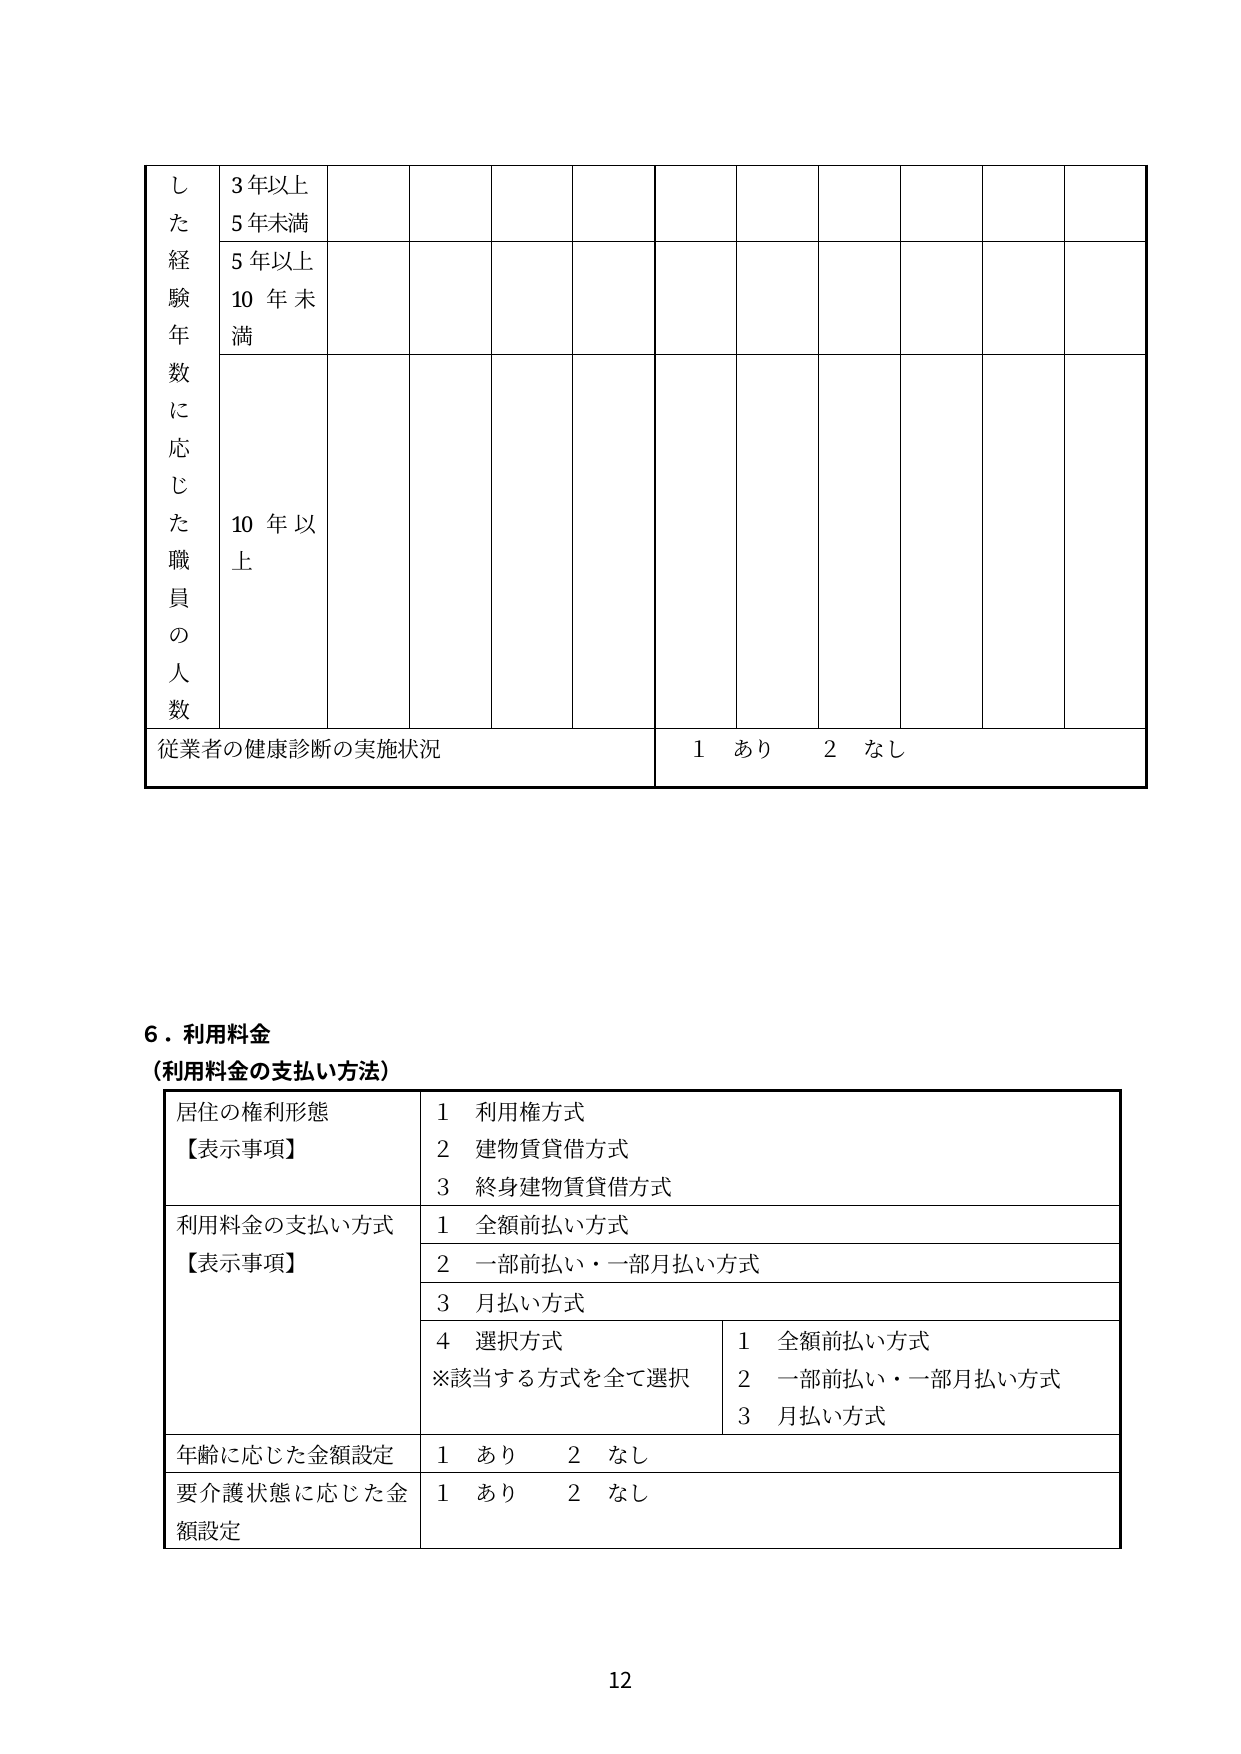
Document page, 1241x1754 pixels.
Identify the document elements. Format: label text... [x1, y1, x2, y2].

table_cell [737, 242, 818, 354]
table_cell 利用料金の支払い方式 【表示事項】 [166, 1206, 420, 1434]
table_cell [737, 355, 818, 728]
table_cell [573, 166, 654, 241]
table_cell [410, 242, 491, 354]
table_cell [492, 166, 572, 241]
table_cell [901, 166, 982, 241]
table_cell １ あり ２ なし [421, 1435, 1119, 1472]
table_cell 10年以上 [220, 355, 327, 728]
table_cell ２ 一部前払い・一部月払い方式 [421, 1244, 1119, 1282]
table_cell [1065, 242, 1145, 354]
table_cell [1065, 166, 1145, 241]
text （利用料金の支払い方法） [140, 1051, 1122, 1089]
table_header 居住の権利形態 【表示事項】 [166, 1092, 420, 1204]
table_cell [492, 355, 572, 728]
table_cell [573, 355, 654, 728]
table_cell ４ 選択方式 ※該当する方式を全て選択 [421, 1321, 722, 1434]
table_cell [1065, 355, 1145, 728]
table_cell [737, 166, 818, 241]
table_cell [983, 166, 1064, 241]
table_cell [492, 242, 572, 354]
table_cell ３ 月払い方式 [421, 1283, 1119, 1320]
table_cell [901, 242, 982, 354]
table_cell 年齢に応じた金額設定 [166, 1435, 420, 1472]
table_cell １ あり ２ なし [656, 729, 1145, 786]
table_cell [656, 166, 736, 241]
table_cell [819, 355, 900, 728]
table_cell [656, 242, 736, 354]
table_cell 5年以上10年未満 [220, 242, 327, 354]
table_cell [328, 355, 409, 728]
table_cell [983, 242, 1064, 354]
text ６．利用料金 [140, 1014, 1122, 1051]
table_cell [410, 355, 491, 728]
table_cell １ 全額前払い方式 [421, 1206, 1119, 1243]
table_cell [573, 242, 654, 354]
table_cell [901, 355, 982, 728]
table_cell [819, 242, 900, 354]
table_cell 従業者の健康診断の実施状況 [147, 729, 654, 786]
table_cell [328, 166, 409, 241]
table_cell [410, 166, 491, 241]
table_cell 要介護状態に応じた金額設定 [166, 1473, 420, 1548]
table_cell １ あり ２ なし [421, 1473, 1119, 1548]
table_cell 3年以上 5年未満 [220, 166, 327, 241]
table_cell [983, 355, 1064, 728]
table_cell [819, 166, 900, 241]
table_cell １ 全額前払い方式 ２ 一部前払い・一部月払い方式 ３ 月払い方式 [723, 1321, 1119, 1434]
table_header １ 利用権方式 ２ 建物賃貸借方式 ３ 終身建物賃貸借方式 [421, 1092, 1119, 1204]
table_cell [328, 242, 409, 354]
table_cell [656, 355, 736, 728]
